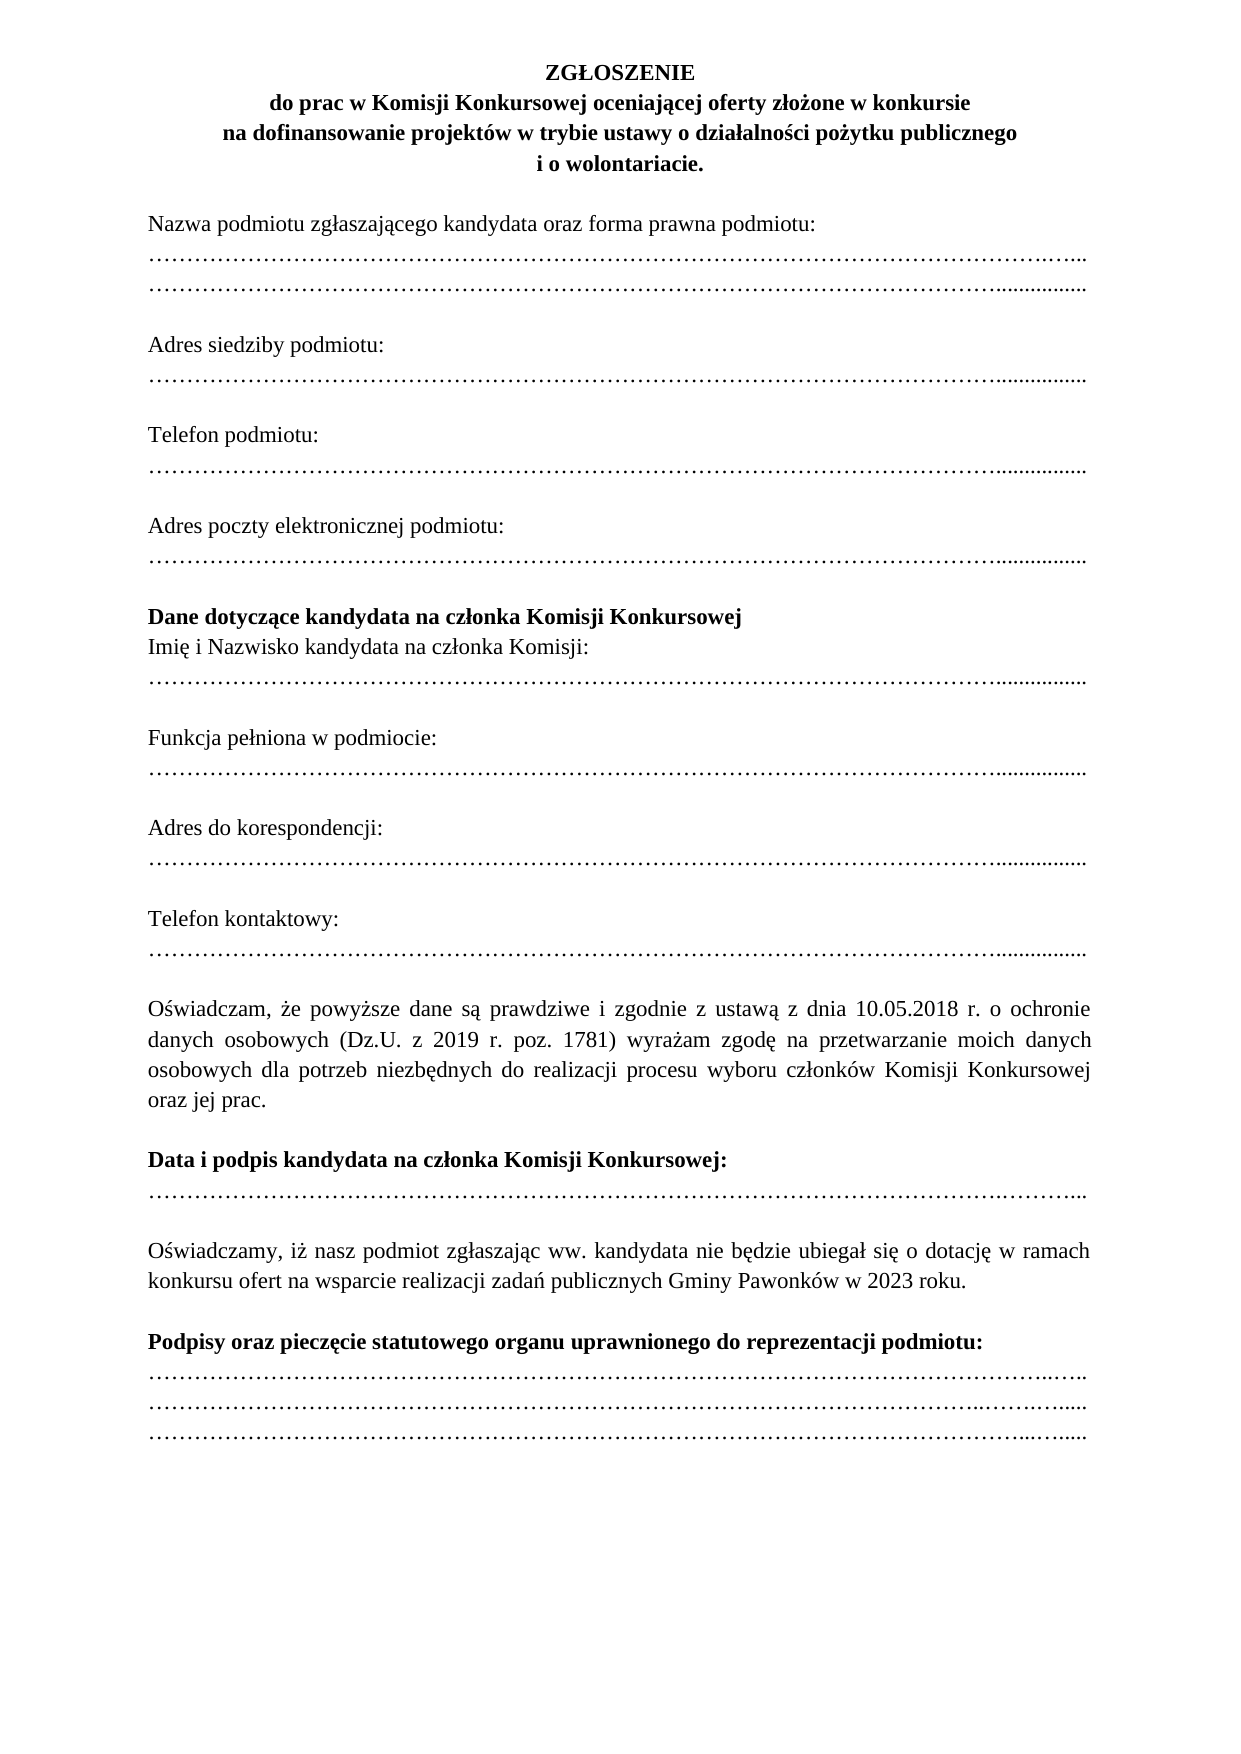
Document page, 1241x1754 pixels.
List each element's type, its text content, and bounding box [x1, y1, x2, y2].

text ……………………………………………………………………………………………………...…..... [148, 1418, 1093, 1445]
text Adres poczty elektronicznej podmiotu: [148, 512, 1093, 538]
text …………………………………………………………………………………………………................ [148, 844, 1093, 871]
text …………………………………………………………………………………………………................ [148, 452, 1093, 478]
text …………………………………………………………………………………………………................ [148, 754, 1093, 780]
text …………………………………………………………………………………………………................ [148, 271, 1093, 297]
text Oświadczamy, iż nasz podmiot zgłaszając ww. kandydata nie będzie ubiegał się o dotację w ramach konkursu ofert na wsparcie realizacji zadań publicznych Gminy Pawonków w 2023 roku. [148, 1237, 1093, 1294]
text na dofinansowanie projektów w trybie ustawy o działalności pożytku publicznego [148, 119, 1093, 146]
text Nazwa podmiotu zgłaszającego kandydata oraz forma prawna podmiotu: [148, 210, 1093, 236]
text Podpisy oraz pieczęcie statutowego organu uprawnionego do reprezentacji podmiotu: [148, 1328, 1093, 1354]
text do prac w Komisji Konkursowej oceniającej oferty złożone w konkursie [148, 89, 1093, 116]
text …………………………………………………………………………………………………................ [148, 935, 1093, 961]
text Adres do korespondencji: [148, 814, 1093, 841]
text ………………………………………………………………………………………………….………... [148, 1177, 1093, 1203]
text ………………………………………………………………………………………………………..….. [148, 1358, 1093, 1384]
text Funkcja pełniona w podmiocie: [148, 724, 1093, 750]
text ZGŁOSZENIE [148, 59, 1093, 85]
text …………………………………………………………………………………………………................ [148, 542, 1093, 569]
text Oświadczam, że powyższe dane są prawdziwe i zgodnie z ustawą z dnia 10.05.2018 r. o ochronie danych osobowych (Dz.U. z 2019 r. poz. 1781) wyrażam zgodę na przetwarzanie moich danych osobowych dla potrzeb niezbędnych do realizacji procesu wyboru członków Komisji Konkursowej oraz jej prac. [148, 996, 1093, 1112]
text …………………………………………………………………………………………………................ [148, 361, 1093, 387]
text Telefon podmiotu: [148, 422, 1093, 448]
text ……………………………………………………………………………………………………….…... [148, 240, 1093, 267]
text i o wolontariacie. [148, 150, 1093, 176]
text ………………………………………………………………………………………………..…….…..... [148, 1388, 1093, 1414]
text Dane dotyczące kandydata na członka Komisji Konkursowej [148, 603, 1093, 629]
text Data i podpis kandydata na członka Komisji Konkursowej: [148, 1147, 1093, 1173]
text Telefon kontaktowy: [148, 905, 1093, 931]
text Imię i Nazwisko kandydata na członka Komisji: [148, 633, 1093, 659]
text …………………………………………………………………………………………………................ [148, 663, 1093, 689]
text Adres siedziby podmiotu: [148, 331, 1093, 357]
